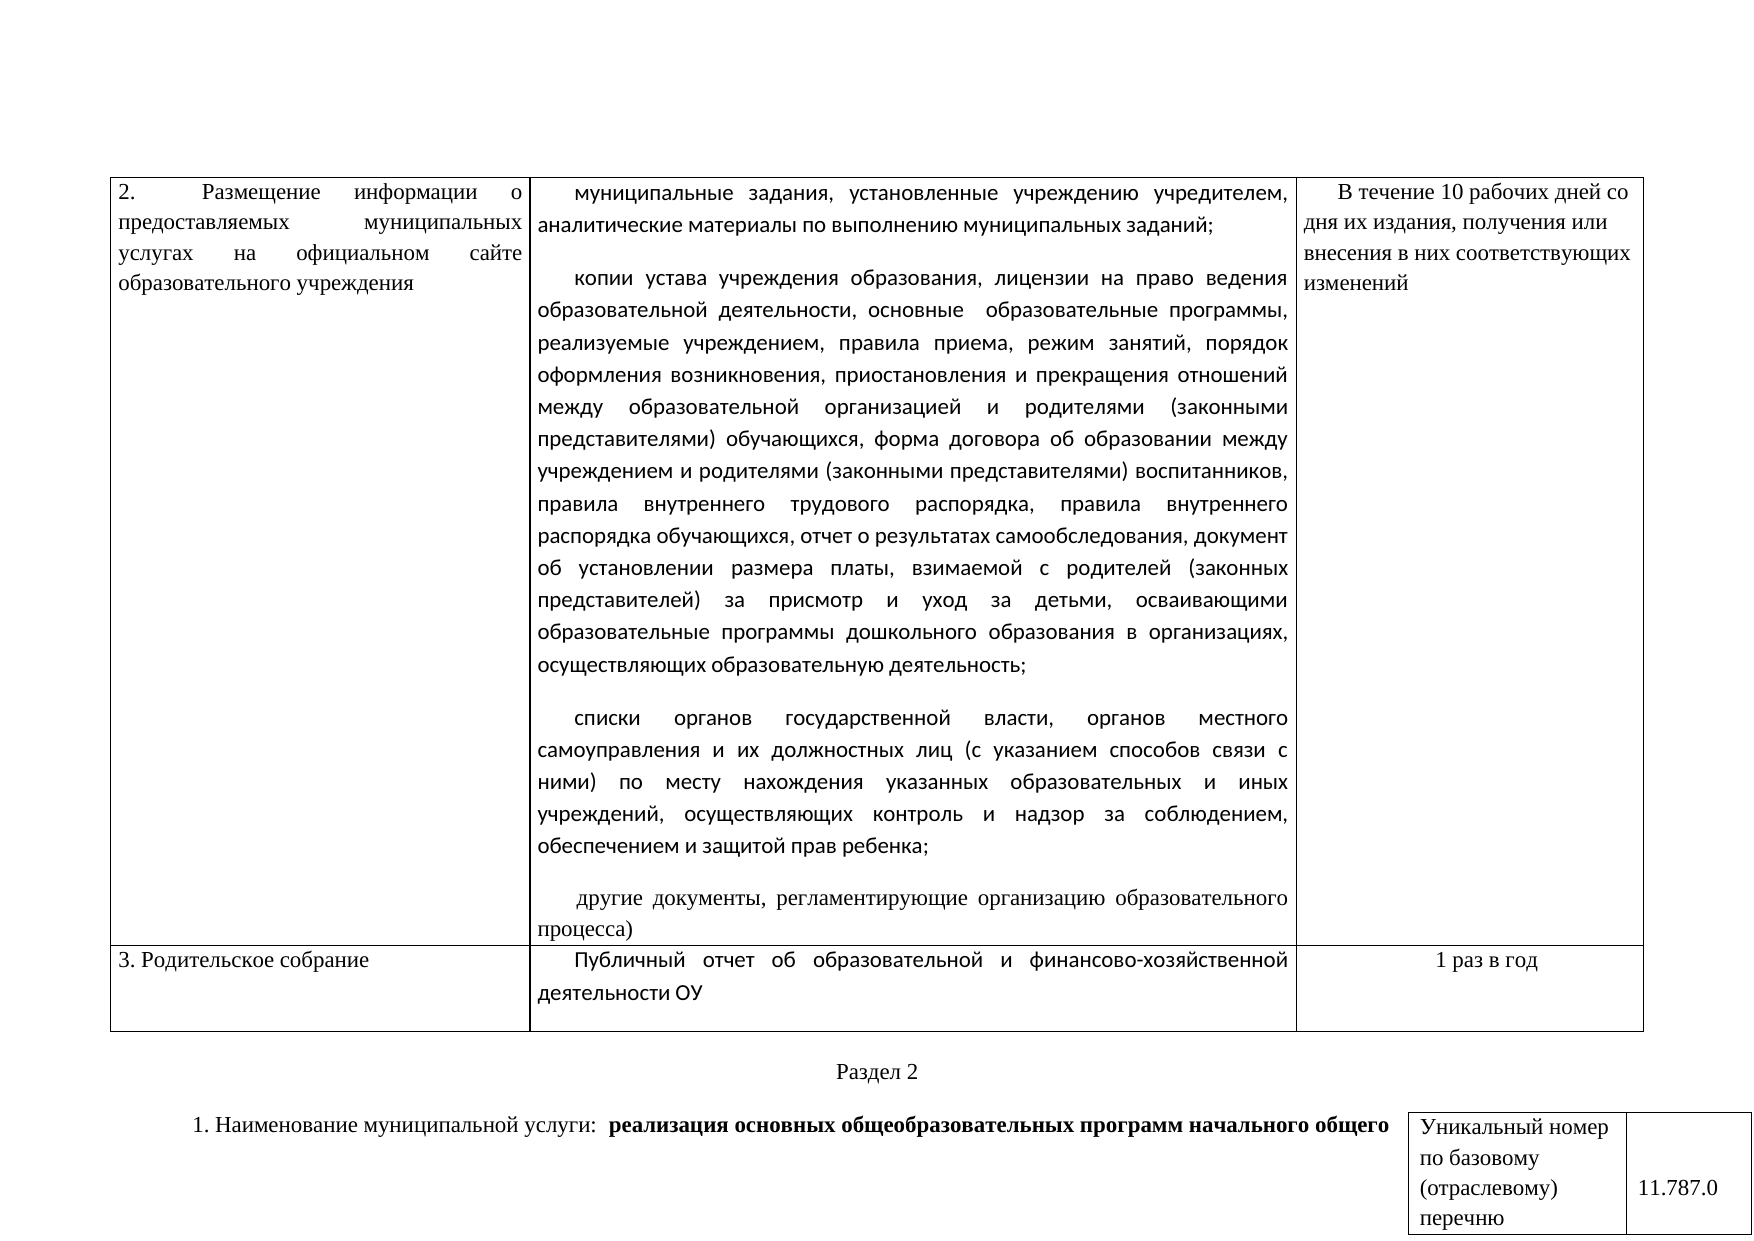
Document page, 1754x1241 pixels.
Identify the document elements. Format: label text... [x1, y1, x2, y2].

table_cell муниципальные задания, установленные учреждению учредителем, аналитические материалы по выполнению муниципальных заданий; копии устава учреждения образования, лицензии на право ведения образовательной деятельности, основные образовательные программы, реализуемые учреждением, правила приема, режим занятий, порядок оформления возникновения, приостановления и прекращения отношений между образовательной организацией и родителями (законными представителями) обучающихся, форма договора об образовании между учреждением и родителями (законными представителями) воспитанников, правила внутреннего трудового распорядка, правила внутреннего распорядка обучающихся, отчет о результатах самообследования, документ об установлении размера платы, взимаемой с родителей (законных представителей) за присмотр и уход за детьми, осваивающими образовательные программы дошкольного образования в организациях, осуществляющих образовательную деятельность; списки органов государственной власти, органов местного самоуправления и их должностных лиц (с указанием способов связи с ними) по месту нахождения указанных образовательных и иных учреждений, осуществляющих контроль и надзор за соблюдением, обеспечением и защитой прав ребенка; другие документы, регламентирующие организацию образовательного процесса) [531, 178, 1296, 944]
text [118, 1111, 1636, 1137]
table_cell Публичный отчет об образовательной и финансово-хозяйственной деятельности ОУ [531, 946, 1296, 1031]
table_cell 3. Родительское собрание [111, 946, 529, 1031]
table_cell 2. Размещение информации о предоставляемых муниципальных услугах на официальном сайте образовательного учреждения [111, 178, 529, 944]
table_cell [1297, 178, 1643, 944]
table_cell 1 раз в год [1297, 946, 1643, 1031]
text Раздел 2 [118, 1058, 1636, 1084]
table_header 11.787.0 [1627, 1113, 1751, 1234]
table_header Уникальный номер по базовому (отраслевому) перечню [1409, 1113, 1626, 1234]
